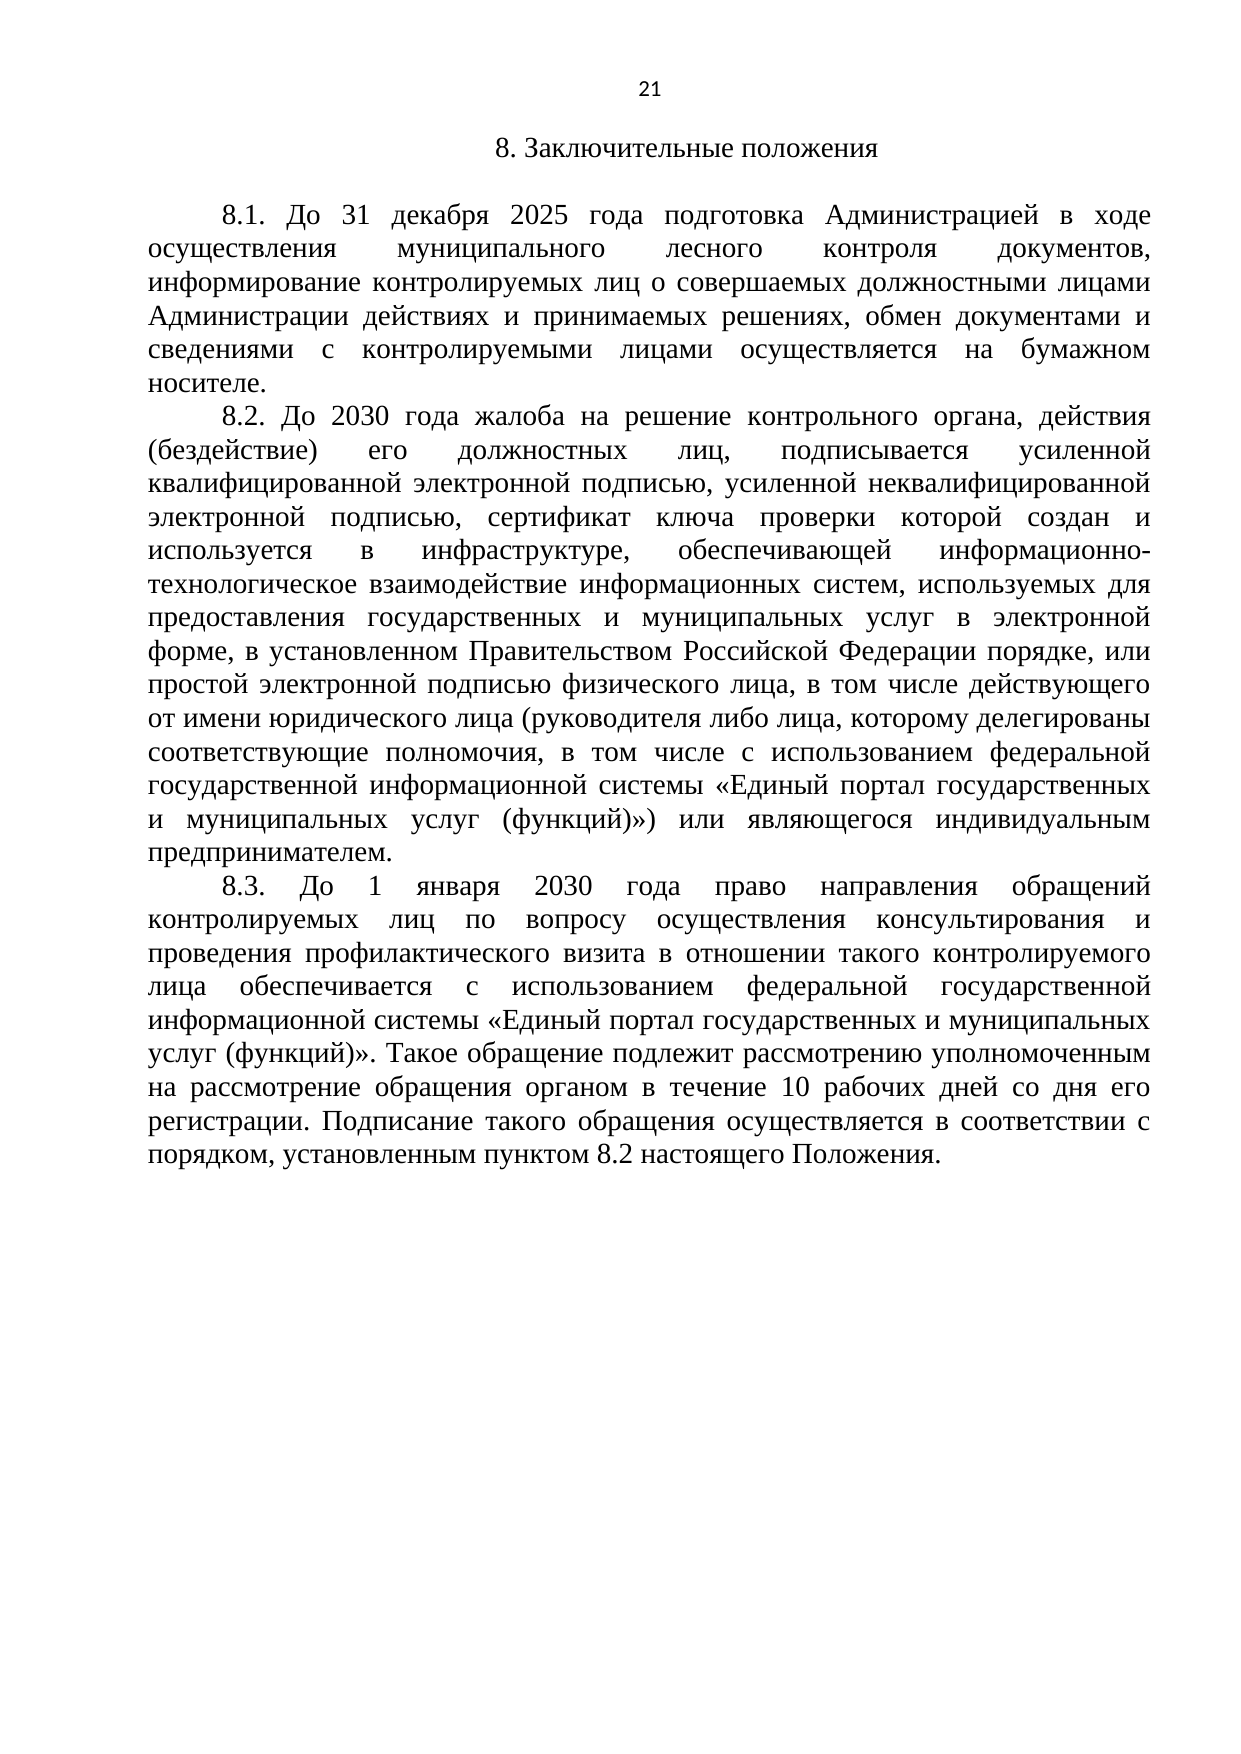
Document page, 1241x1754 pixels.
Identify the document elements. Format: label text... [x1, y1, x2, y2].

text 8.1. До 31 декабря 2025 года подготовка Администрацией в ходе осуществления муниципального лесного контроля документов, информирование контролируемых лиц о совершаемых должностными лицами Администрации действиях и принимаемых решениях, обмен документами и сведениями с контролируемыми лицами осуществляется на бумажном носителе. [148, 197, 1152, 398]
text 8. Заключительные положения [148, 130, 1152, 163]
text 8.3. До 1 января 2030 года право направления обращений контролируемых лиц по вопросу осуществления консультирования и проведения профилактического визита в отношении такого контролируемого лица обеспечивается с использованием федеральной государственной информационной системы «Единый портал государственных и муниципальных услуг (функций)». Такое обращение подлежит рассмотрению уполномоченным на рассмотрение обращения органом в течение 10 рабочих дней со дня его регистрации. Подписание такого обращения осуществляется в соответствии с порядком, установленным пунктом 8.2 настоящего Положения. [148, 868, 1152, 1170]
text 8.2. До 2030 года жалоба на решение контрольного органа, действия (бездействие) его должностных лиц, подписывается усиленной квалифицированной электронной подписью, усиленной неквалифицированной электронной подписью, сертификат ключа проверки которой создан и используется в инфраструктуре, обеспечивающей информационно-технологическое взаимодействие информационных систем, используемых для предоставления государственных и муниципальных услуг в электронной форме, в установленном Правительством Российской Федерации порядке, или простой электронной подписью физического лица, в том числе действующего от имени юридического лица (руководителя либо лица, которому делегированы соответствующие полномочия, в том числе с использованием федеральной государственной информационной системы «Единый портал государственных и муниципальных услуг (функций)») или являющегося индивидуальным предпринимателем. [148, 398, 1152, 868]
